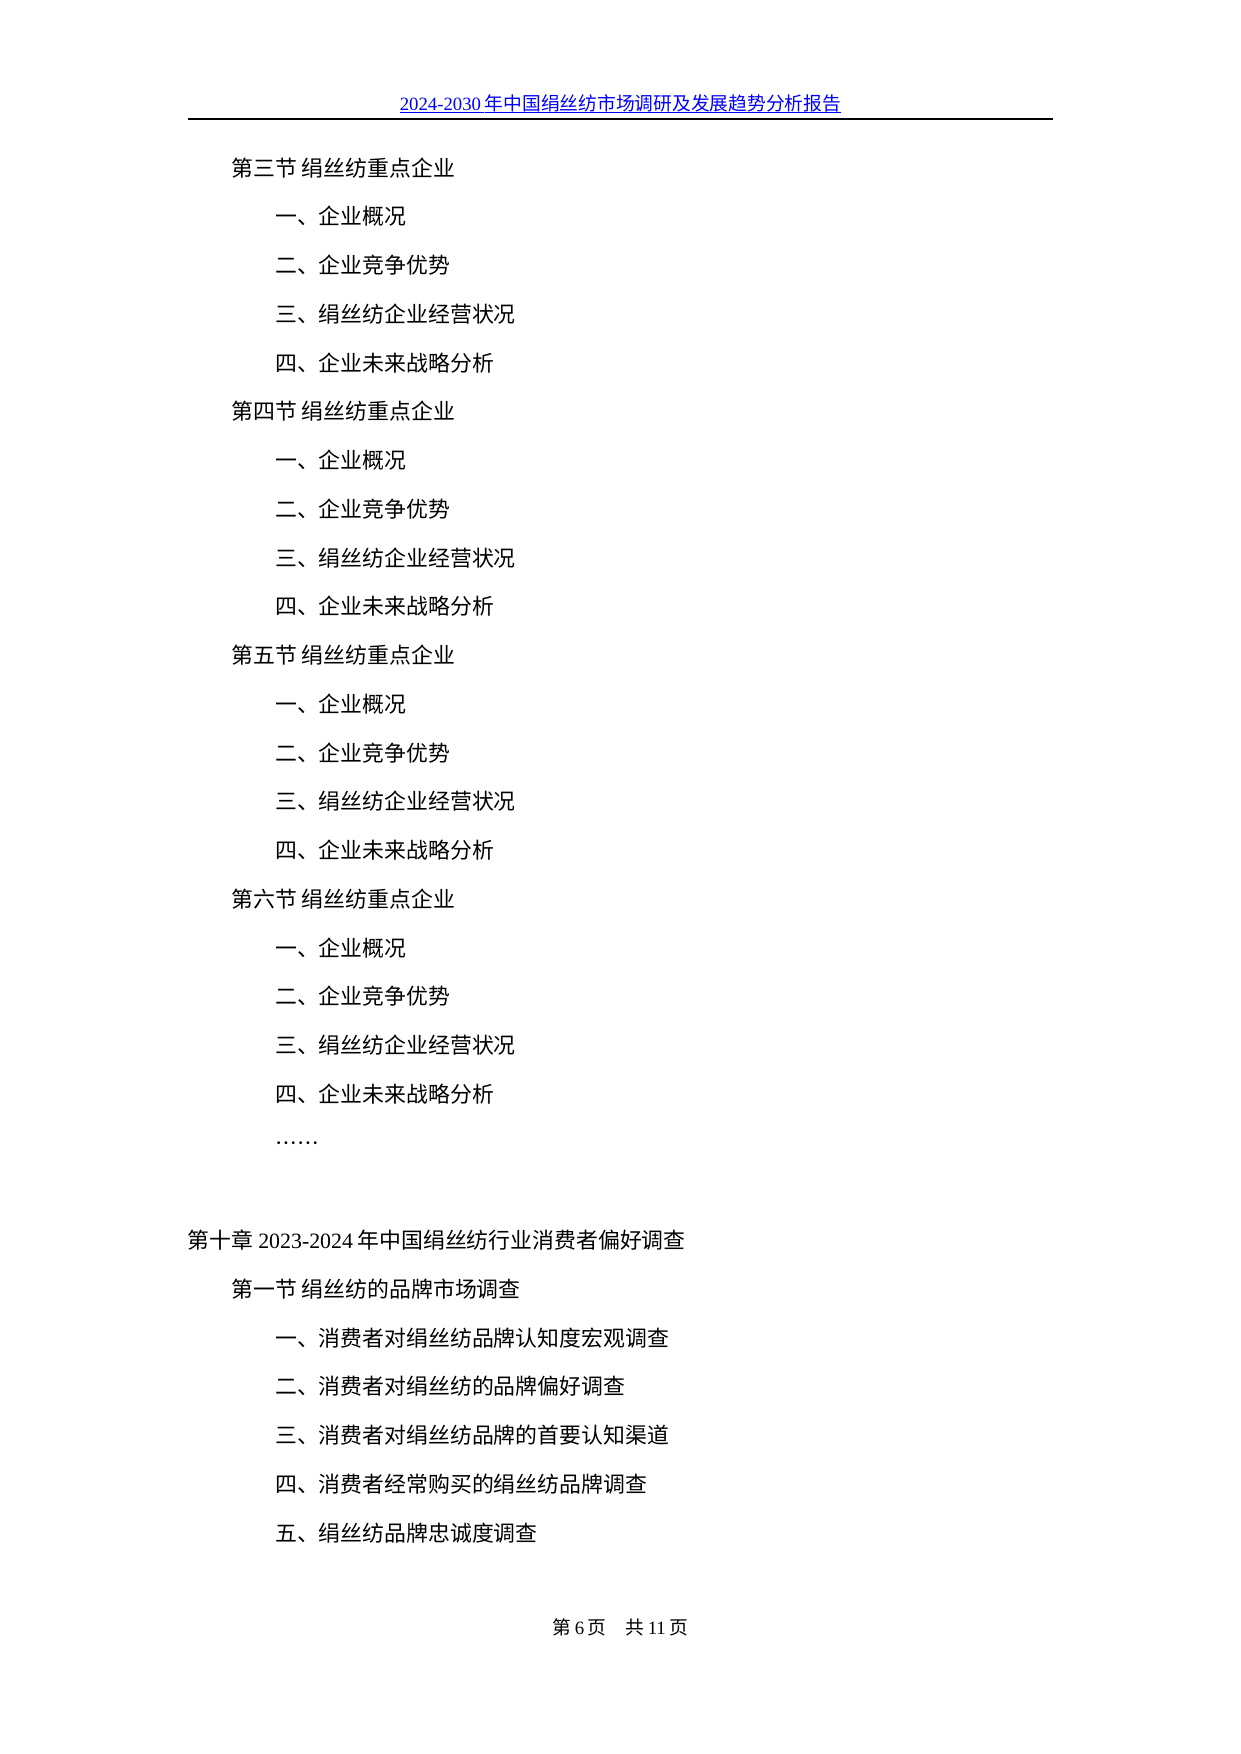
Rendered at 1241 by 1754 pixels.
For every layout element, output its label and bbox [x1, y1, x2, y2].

text [187, 150, 1053, 1548]
